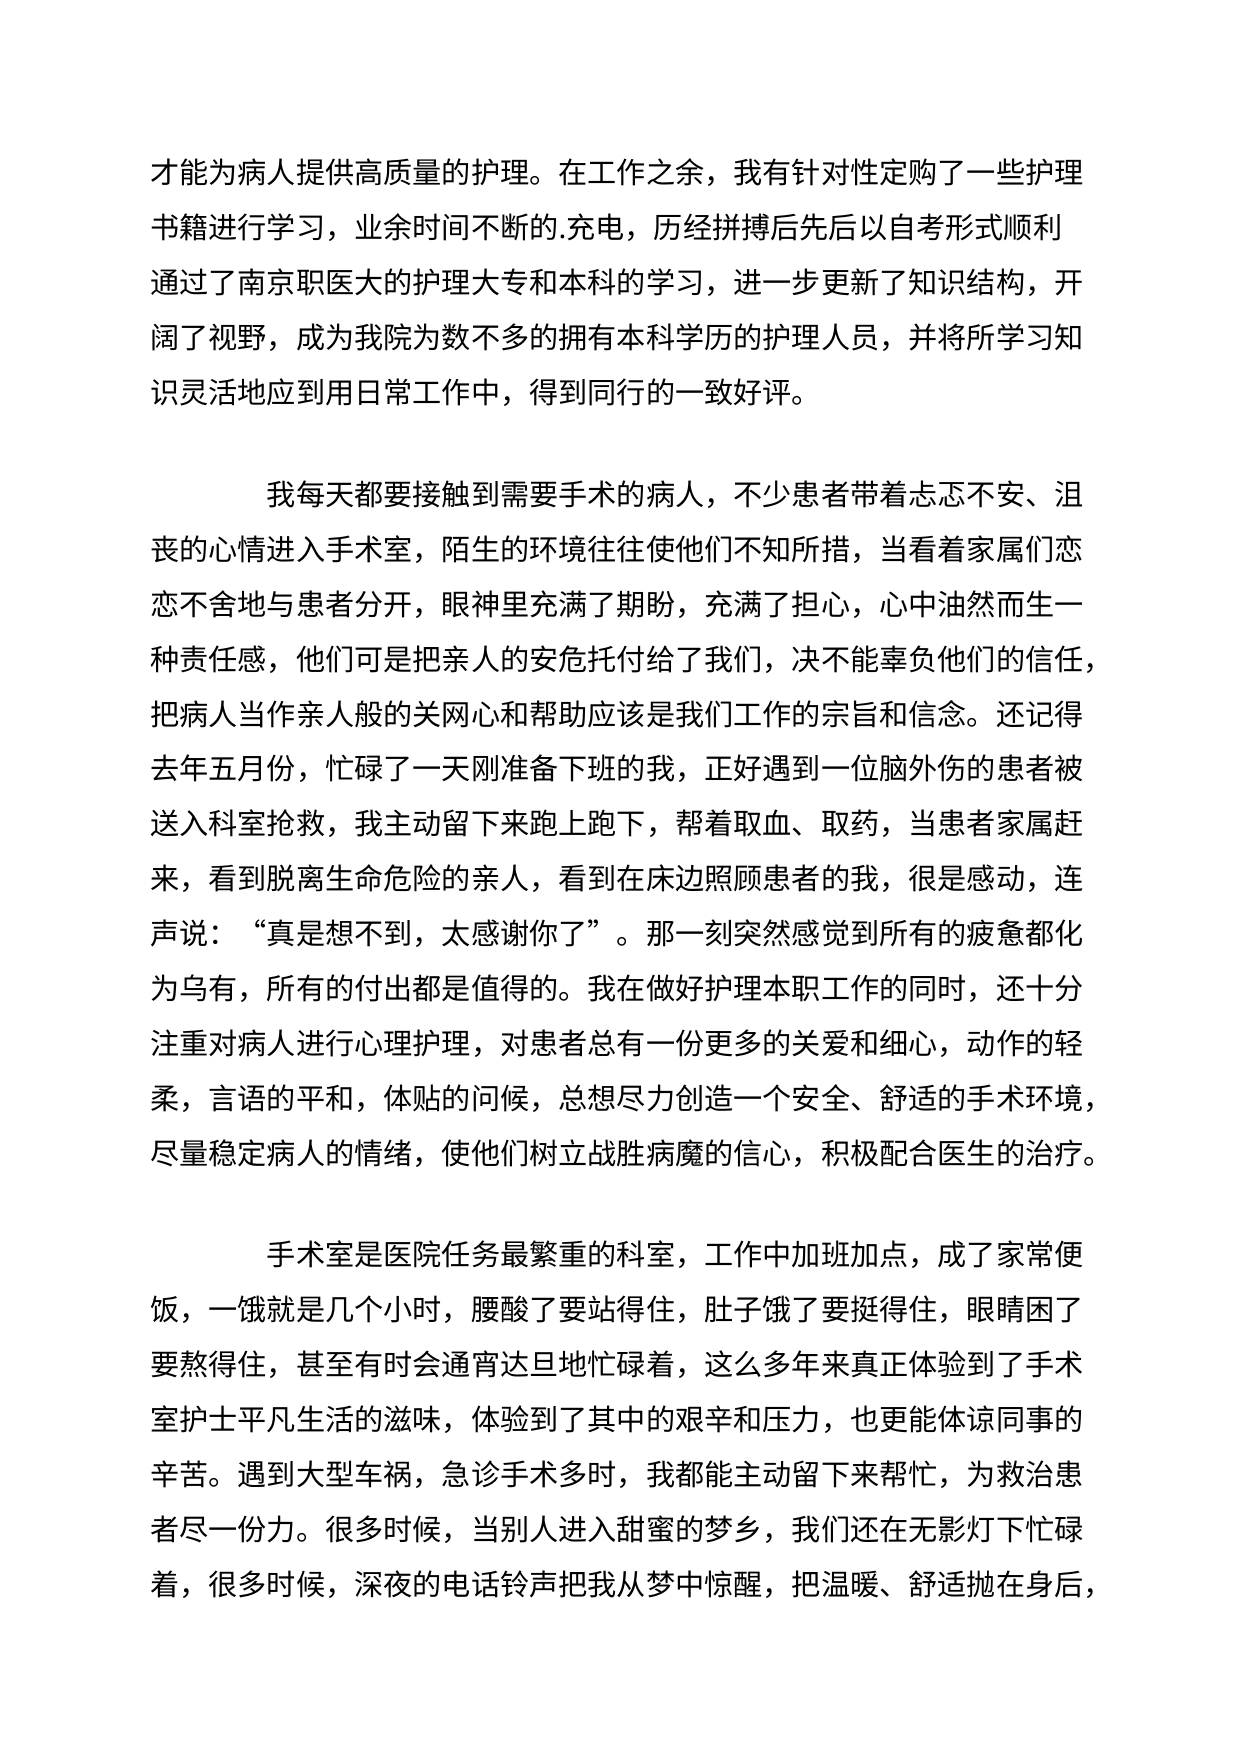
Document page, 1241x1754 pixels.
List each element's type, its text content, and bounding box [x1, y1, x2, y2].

text 我每天都要接触到需要手术的病人，不少患者带着忐忑不安、沮丧的心情进入手术室，陌生的环境往往使他们不知所措，当看着家属们恋恋不舍地与患者分开，眼神里充满了期盼，充满了担心，心中油然而生一种责任感，他们可是把亲人的安危托付给了我们，决不能辜负他们的信任，把病人当作亲人般的关网心和帮助应该是我们工作的宗旨和信念。还记得去年五月份，忙碌了一天刚准备下班的我，正好遇到一位脑外伤的患者被送入科室抢救，我主动留下来跑上跑下，帮着取血、取药，当患者家属赶来，看到脱离生命危险的亲人，看到在床边照顾患者的我，很是感动，连声说：“真是想不到，太感谢你了”。那一刻突然感觉到所有的疲惫都化为乌有，所有的付出都是值得的。我在做好护理本职工作的同时，还十分注重对病人进行心理护理，对患者总有一份更多的关爱和细心，动作的轻柔，言语的平和，体贴的问候，总想尽力创造一个安全、舒适的手术环境，尽量稳定病人的情绪，使他们树立战胜病魔的信心，积极配合医生的治疗。 [150, 471, 1090, 1172]
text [150, 150, 1090, 412]
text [150, 1232, 1090, 1604]
